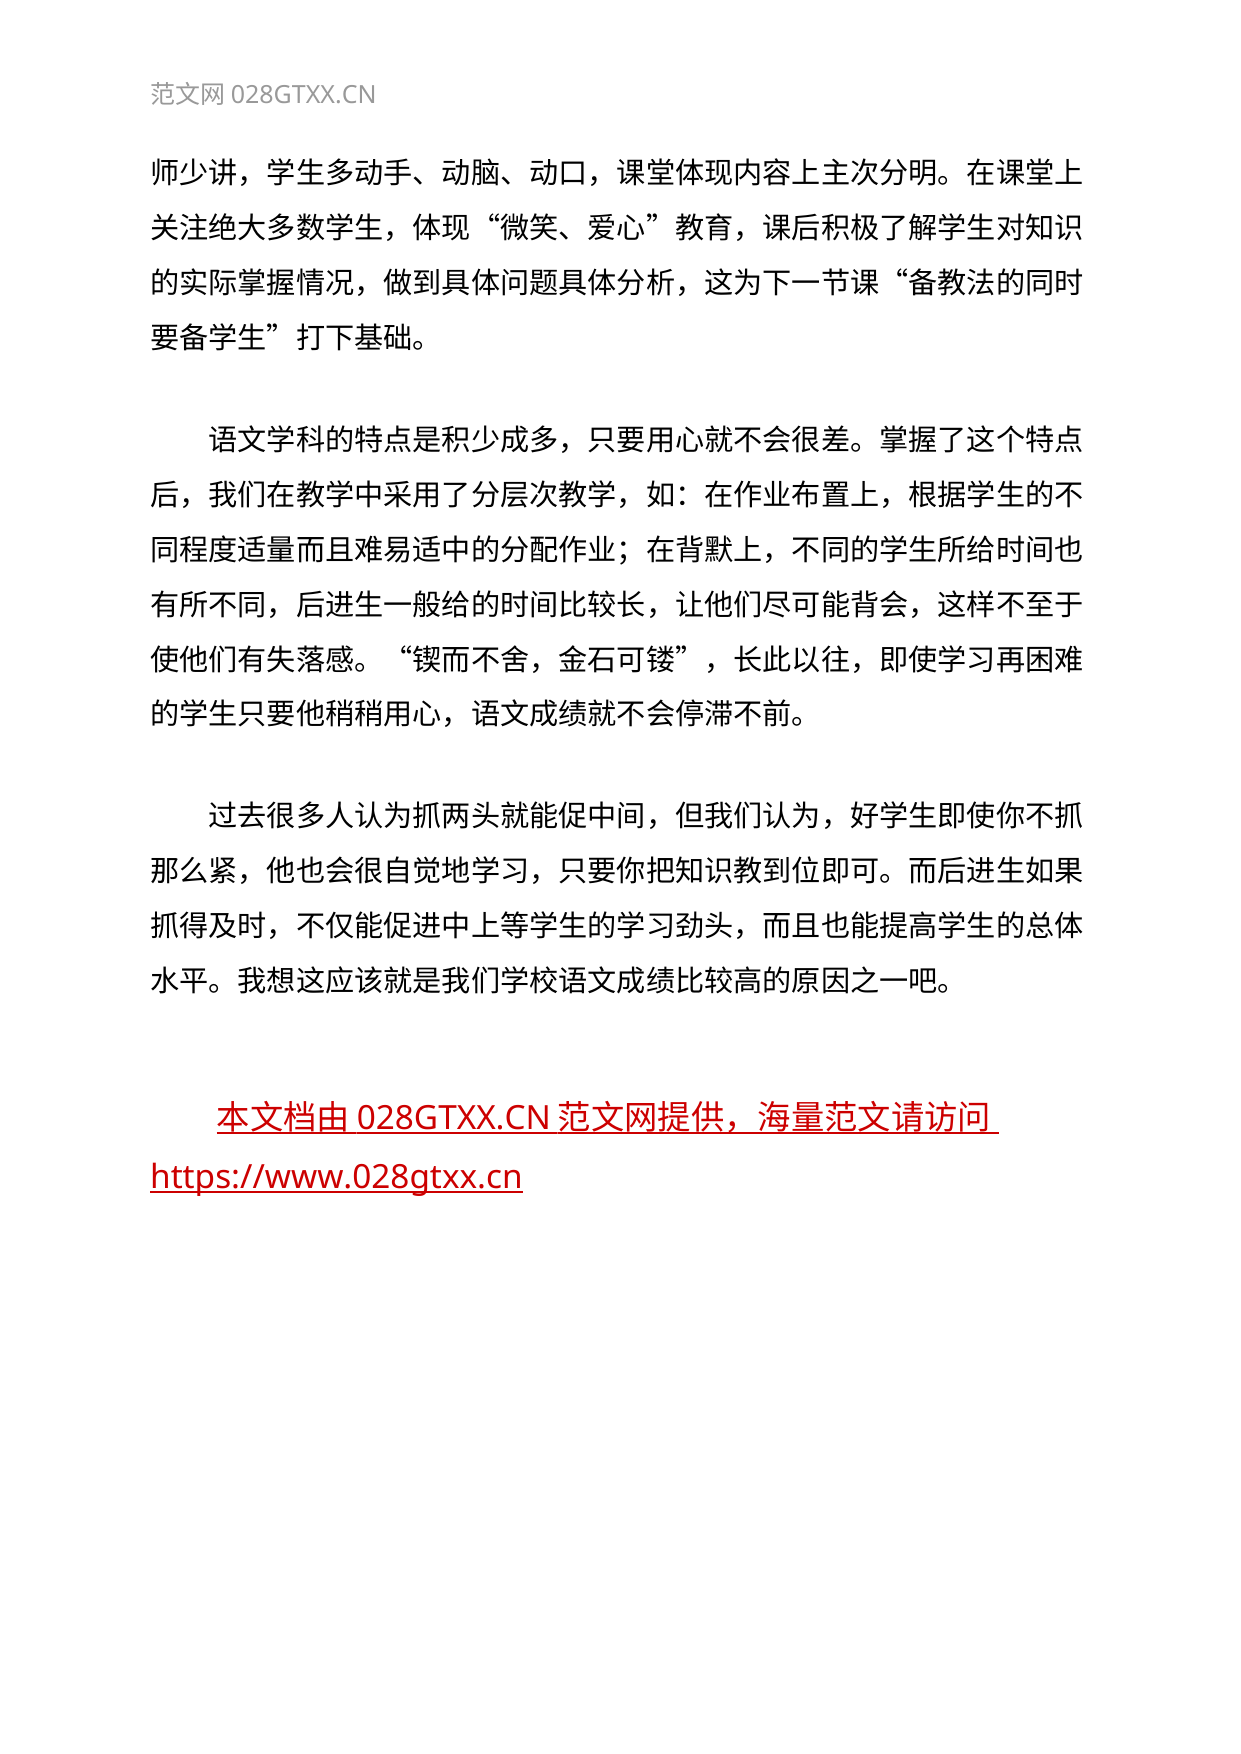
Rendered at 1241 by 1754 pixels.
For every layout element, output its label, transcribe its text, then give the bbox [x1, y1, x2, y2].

text 过去很多人认为抓两头就能促中间，但我们认为，好学生即使你不抓那么紧，他也会很自觉地学习，只要你把知识教到位即可。而后进生如果抓得及时，不仅能促进中上等学生的学习劲头，而且也能提高学生的总体水平。我想这应该就是我们学校语文成绩比较高的原因之一吧。 [150, 793, 1090, 1000]
text 本文档由028GTXX.CN范文网提供，海量范文请访问 https://www.028gtxx.cn [150, 1090, 1090, 1198]
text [150, 150, 1090, 357]
text 语文学科的特点是积少成多，只要用心就不会很差。掌握了这个特点后，我们在教学中采用了分层次教学，如：在作业布置上，根据学生的不同程度适量而且难易适中的分配作业；在背默上，不同的学生所给时间也有所不同，后进生一般给的时间比较长，让他们尽可能背会，这样不至于使他们有失落感。“锲而不舍，金石可镂”，长此以往，即使学习再困难的学生只要他稍稍用心，语文成绩就不会停滞不前。 [150, 416, 1090, 733]
